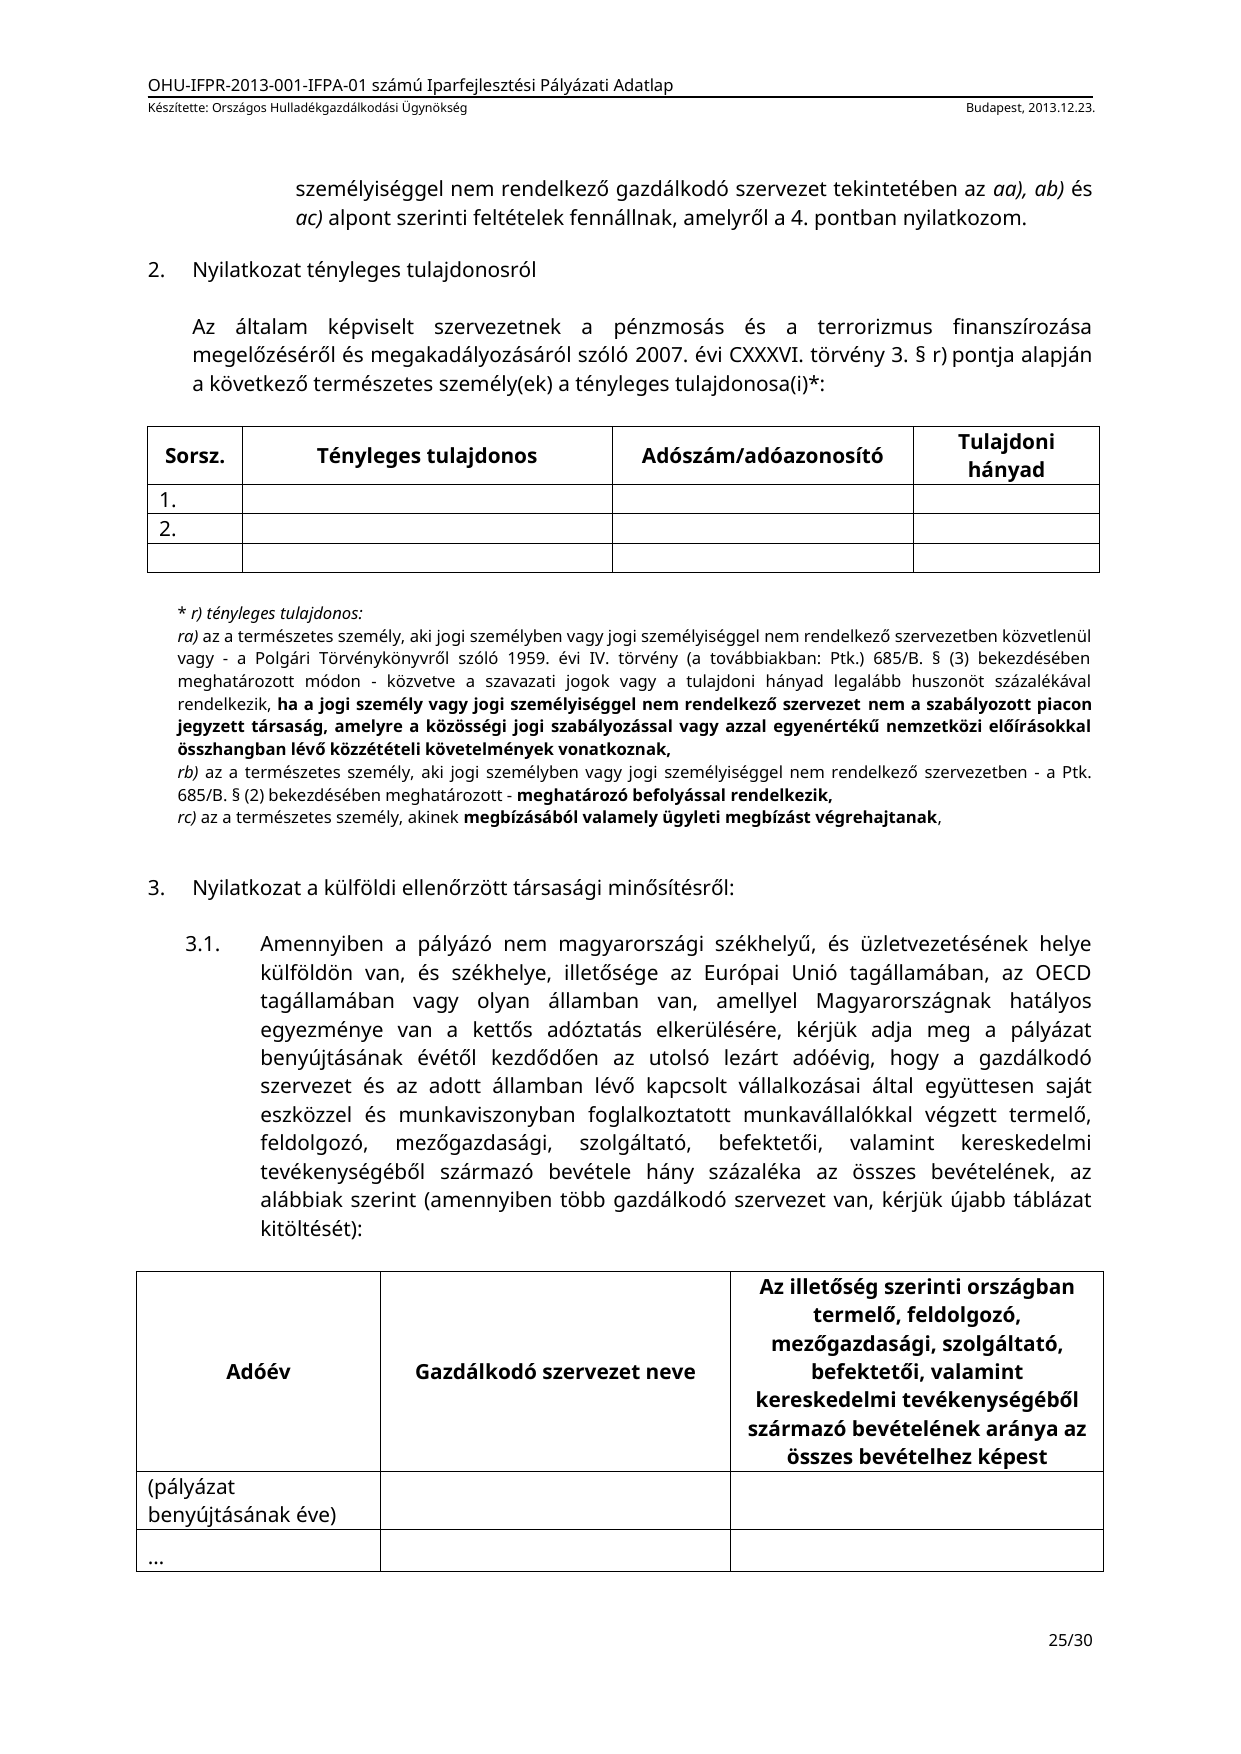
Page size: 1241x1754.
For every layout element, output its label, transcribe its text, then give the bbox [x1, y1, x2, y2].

table_cell 1. [148, 485, 242, 513]
table_header Az illetőség szerinti országban termelő, feldolgozó, mezőgazdasági, szolgáltató, befektetői, valamint kereskedelmi tevékenységéből származó bevételének aránya az összes bevételhez képest [731, 1272, 1103, 1471]
table_cell [613, 514, 913, 543]
table_cell [914, 485, 1099, 513]
table_cell [914, 544, 1099, 572]
text rb) az a természetes személy, aki jogi személyben vagy jogi személyiséggel nem rendelkező szervezetben - a Ptk. 685/B. § (2) bekezdésében meghatározott - meghatározó befolyással rendelkezik, [177, 761, 1093, 806]
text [236, 174, 1093, 231]
table_cell [243, 485, 612, 513]
table_cell [243, 544, 612, 572]
text rc) az a természetes személy, akinek megbízásából valamely ügyleti megbízást végrehajtanak, [177, 806, 1093, 829]
table_cell [243, 514, 612, 543]
table_cell [148, 544, 242, 572]
text ra) az a természetes személy, aki jogi személyben vagy jogi személyiséggel nem rendelkező szervezetben közvetlenül vagy - a Polgári Törvénykönyvről szóló 1959. évi IV. törvény (a továbbiakban: Ptk.) 685/B. § (3) bekezdésében meghatározott módon - közvetve a szavazati jogok vagy a tulajdoni hányad legalább huszonöt százalékával rendelkezik, ha a jogi személy vagy jogi személyiséggel nem rendelkező szervezet nem a szabályozott piacon jegyzett társaság, amelyre a közösségi jogi szabályozással vagy azzal egyenértékű nemzetközi előírásokkal összhangban lévő közzétételi követelmények vonatkoznak, [177, 624, 1093, 761]
table_cell [613, 485, 913, 513]
list Nyilatkozat tényleges tulajdonosról [148, 255, 1093, 283]
table_header Tényleges tulajdonos [243, 427, 612, 484]
table_cell (pályázat benyújtásának éve) [137, 1472, 380, 1529]
text * r) tényleges tulajdonos: [177, 602, 1093, 624]
list Nyilatkozat a külföldi ellenőrzött társasági minősítésről: [148, 873, 1093, 901]
table_cell [613, 544, 913, 572]
list Amennyiben a pályázó nem magyarországi székhelyű, és üzletvezetésének helye külföldön van, és székhelye, illetősége az Európai Unió tagállamában, az OECD tagállamában vagy olyan államban van, amellyel Magyarországnak hatályos egyezménye van a kettős adóztatás elkerülésére, kérjük adja meg a pályázat benyújtásának évétől kezdődően az utolsó lezárt adóévig, hogy a gazdálkodó szervezet és az adott államban lévő kapcsolt vállalkozásai által együttesen saját eszközzel és munkaviszonyban foglalkoztatott munkavállalókkal végzett termelő, feldolgozó, mezőgazdasági, szolgáltató, befektetői, valamint kereskedelmi tevékenységéből származó bevétele hány százaléka az összes bevételének, az alábbiak szerint (amennyiben több gazdálkodó szervezet van, kérjük újabb táblázat kitöltését): [185, 929, 1093, 1242]
list Az általam képviselt szervezetnek a pénzmosás és a terrorizmus finanszírozása megelőzéséről és megakadályozásáról szóló 2007. évi CXXXVI. törvény 3. § r) pontja alapján a következő természetes személy(ek) a tényleges tulajdonosa(i)*: [192, 312, 1093, 397]
table_header Adóév [137, 1272, 380, 1471]
table_cell … [137, 1530, 380, 1571]
table_cell [381, 1530, 730, 1571]
table_cell 2. [148, 514, 242, 543]
table_header Adószám/adóazonosító [613, 427, 913, 484]
table_cell [731, 1530, 1103, 1571]
table_header Tulajdoni hányad [914, 427, 1099, 484]
table_cell [731, 1472, 1103, 1529]
table_cell [381, 1472, 730, 1529]
table_header Gazdálkodó szervezet neve [381, 1272, 730, 1471]
table_cell [914, 514, 1099, 543]
table_header Sorsz. [148, 427, 242, 484]
